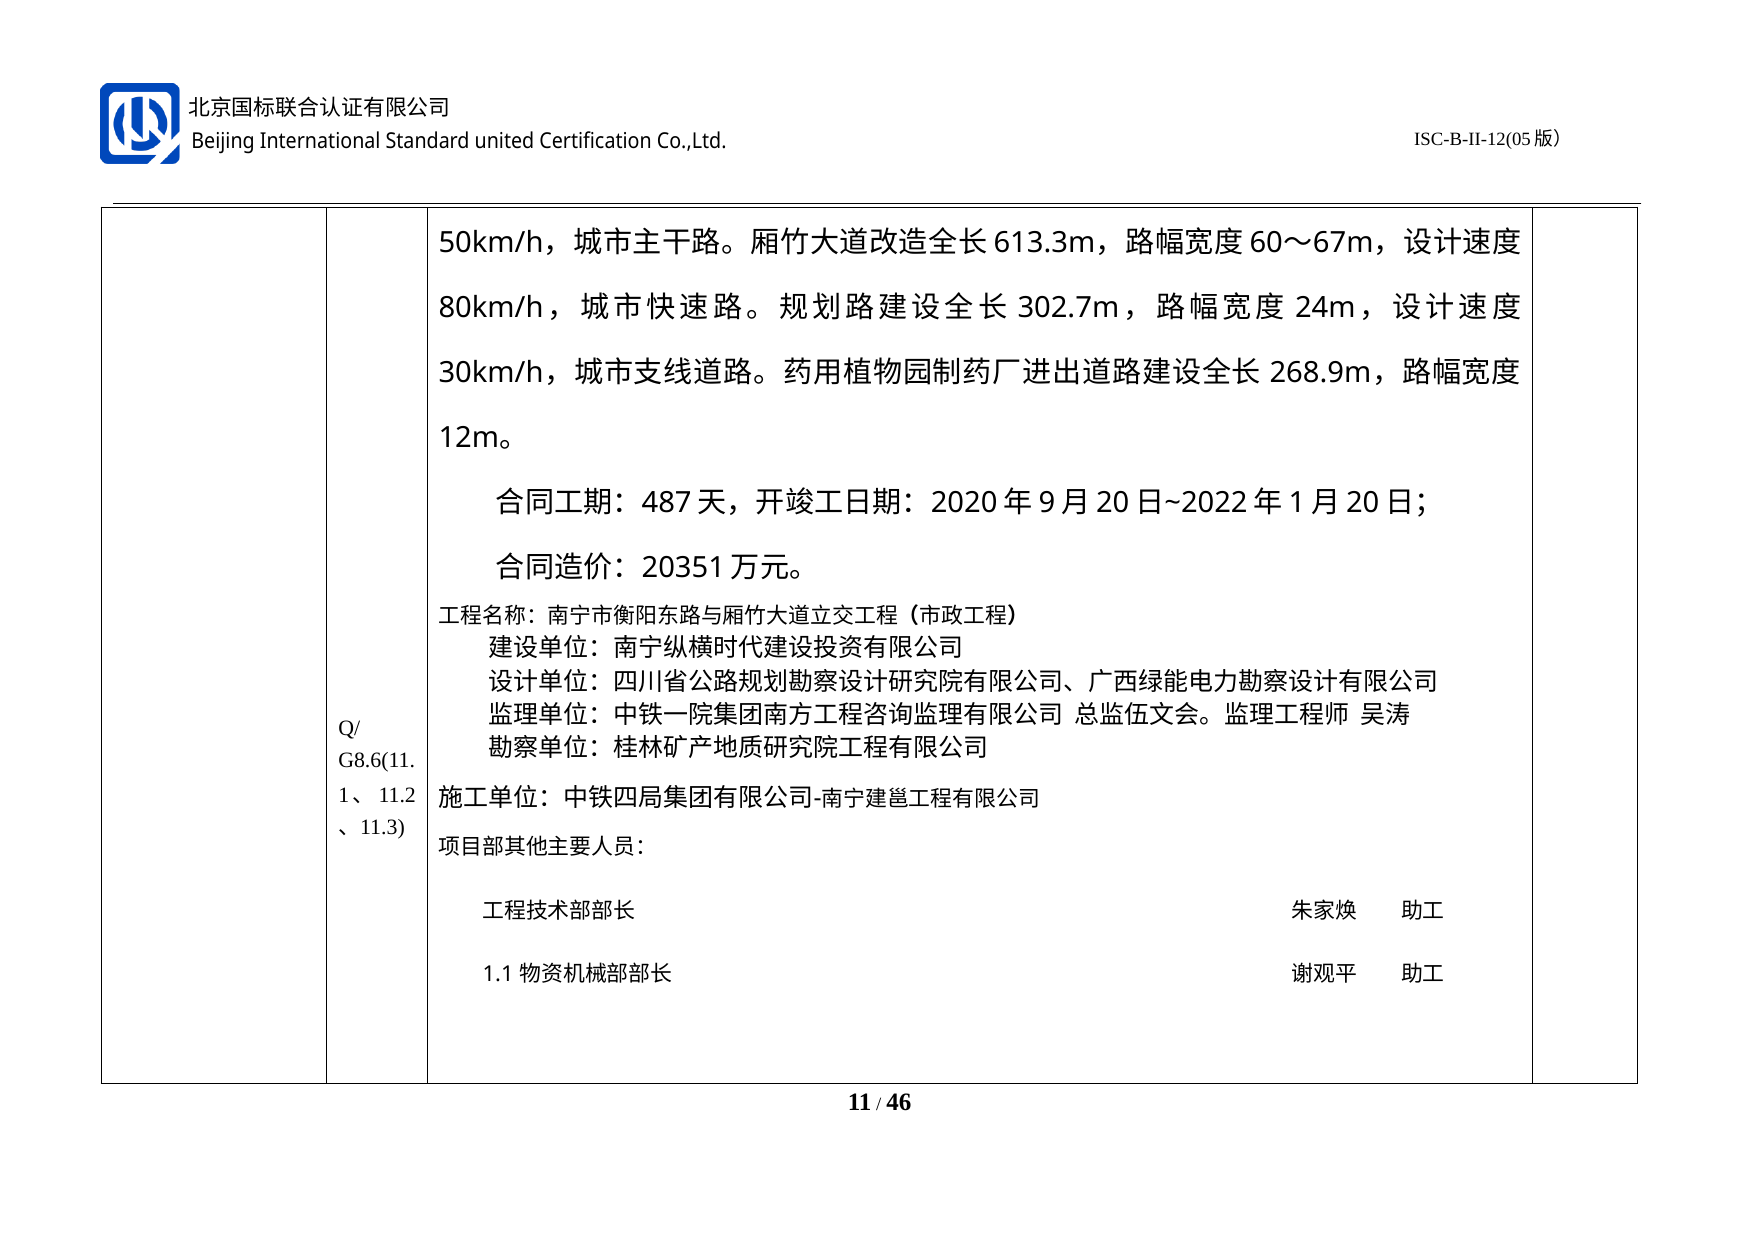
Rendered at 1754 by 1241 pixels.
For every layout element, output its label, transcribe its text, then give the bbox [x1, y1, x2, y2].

table_cell [102, 208, 326, 1083]
picture [100, 83, 180, 164]
table_cell Q/G8.1/10.2 8.5(10.4、10.5、10.6、10.7)/8.6（11.1、11.2、11.3）、8.7（8.5、11.5）10.2(12.5) Q/G8.6(11.1、11.2、11.3) [327, 208, 427, 1083]
table_cell [1533, 208, 1637, 1083]
